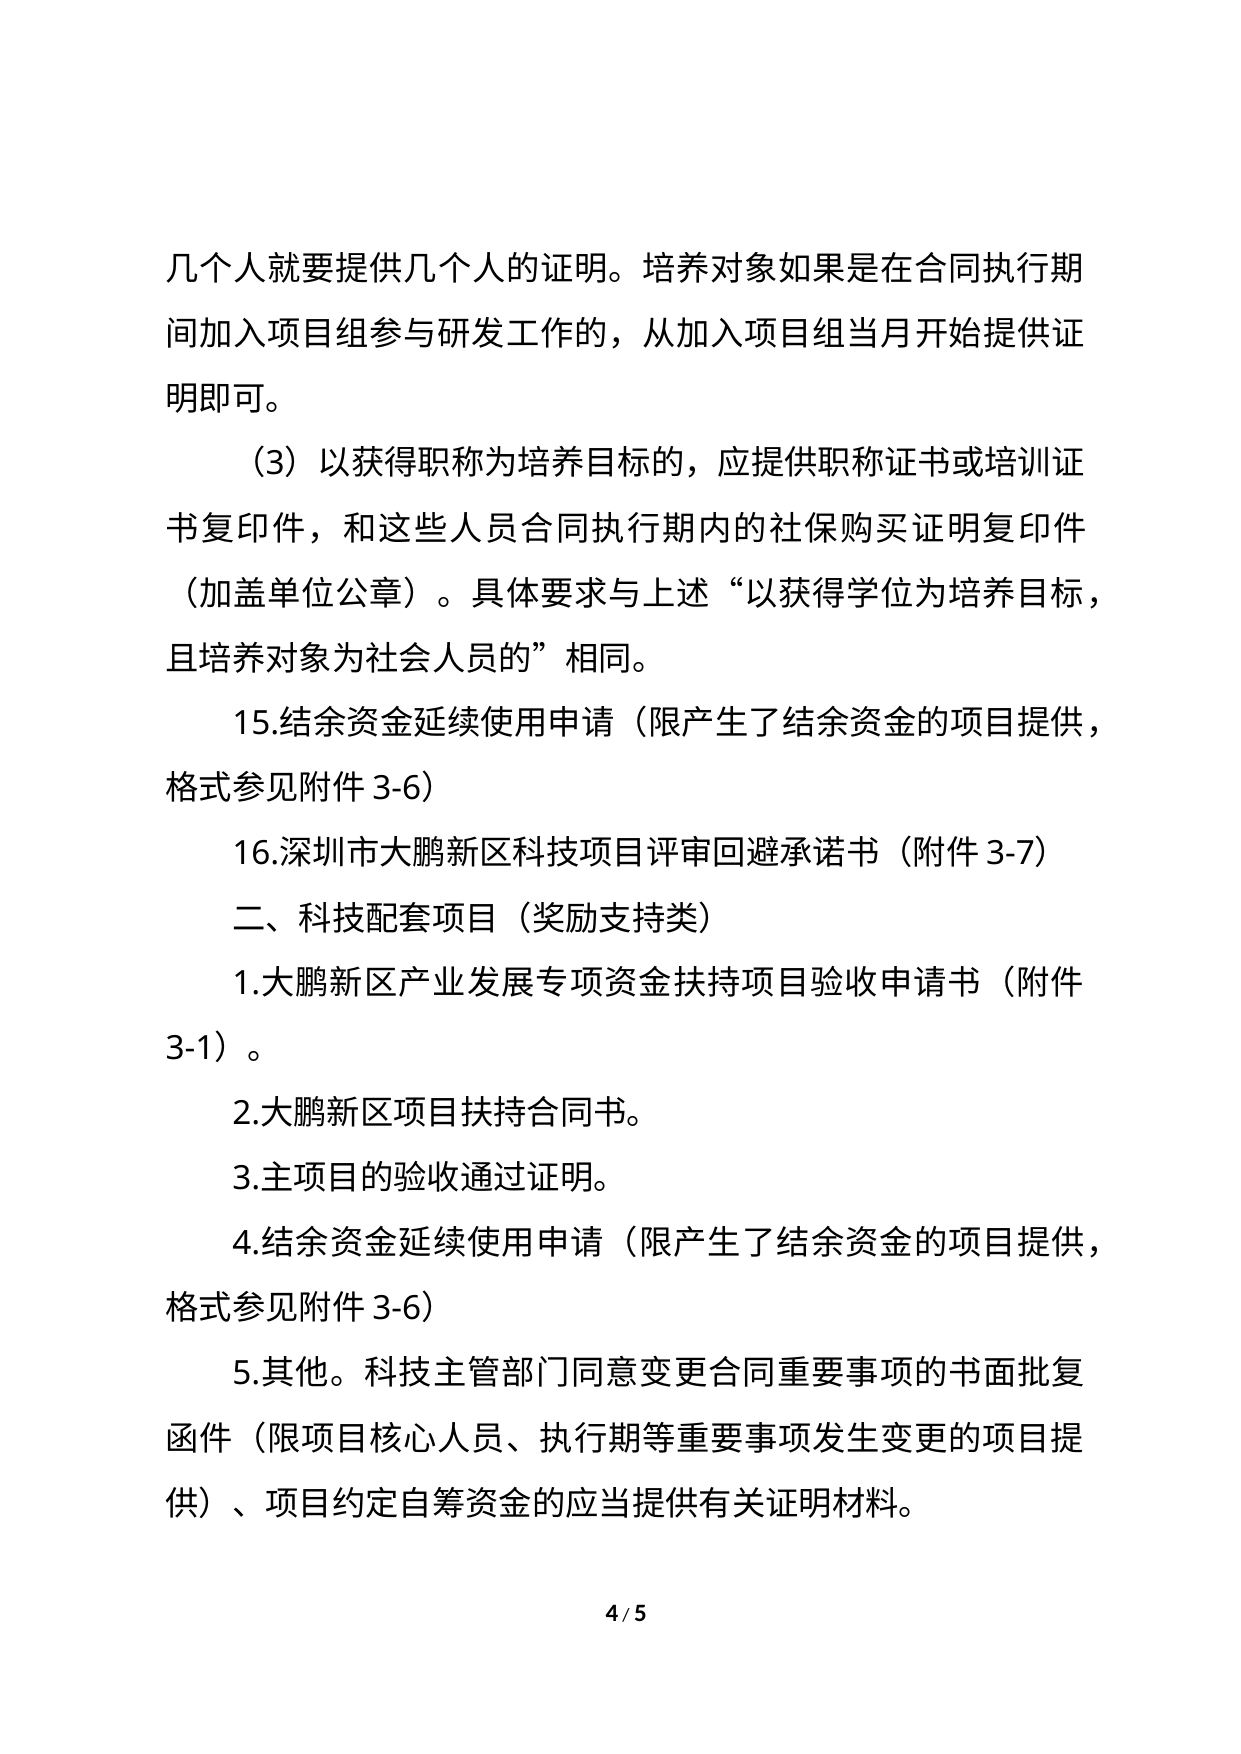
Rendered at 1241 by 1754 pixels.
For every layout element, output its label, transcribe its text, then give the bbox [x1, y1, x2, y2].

text （3）以获得职称为培养目标的，应提供职称证书或培训证书复印件，和这些人员合同执行期内的社保购买证明复印件（加盖单位公章）。具体要求与上述“以获得学位为培养目标，且培养对象为社会人员的”相同。 [165, 428, 1087, 688]
text 15.结余资金延续使用申请（限产生了结余资金的项目提供，格式参见附件3-6） [165, 688, 1087, 818]
text 5.其他。科技主管部门同意变更合同重要事项的书面批复函件（限项目核心人员、执行期等重要事项发生变更的项目提供）、项目约定自筹资金的应当提供有关证明材料。 [165, 1338, 1087, 1533]
text 2.大鹏新区项目扶持合同书。 [165, 1078, 1087, 1143]
text 16.深圳市大鹏新区科技项目评审回避承诺书（附件3-7） [165, 818, 1087, 883]
text 二、科技配套项目（奖励支持类） [165, 883, 1087, 948]
text 4.结余资金延续使用申请（限产生了结余资金的项目提供，格式参见附件3-6） [165, 1208, 1087, 1338]
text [165, 233, 1087, 428]
text 3.主项目的验收通过证明。 [165, 1143, 1087, 1208]
text 1.大鹏新区产业发展专项资金扶持项目验收申请书（附件3-1）。 [165, 948, 1087, 1078]
